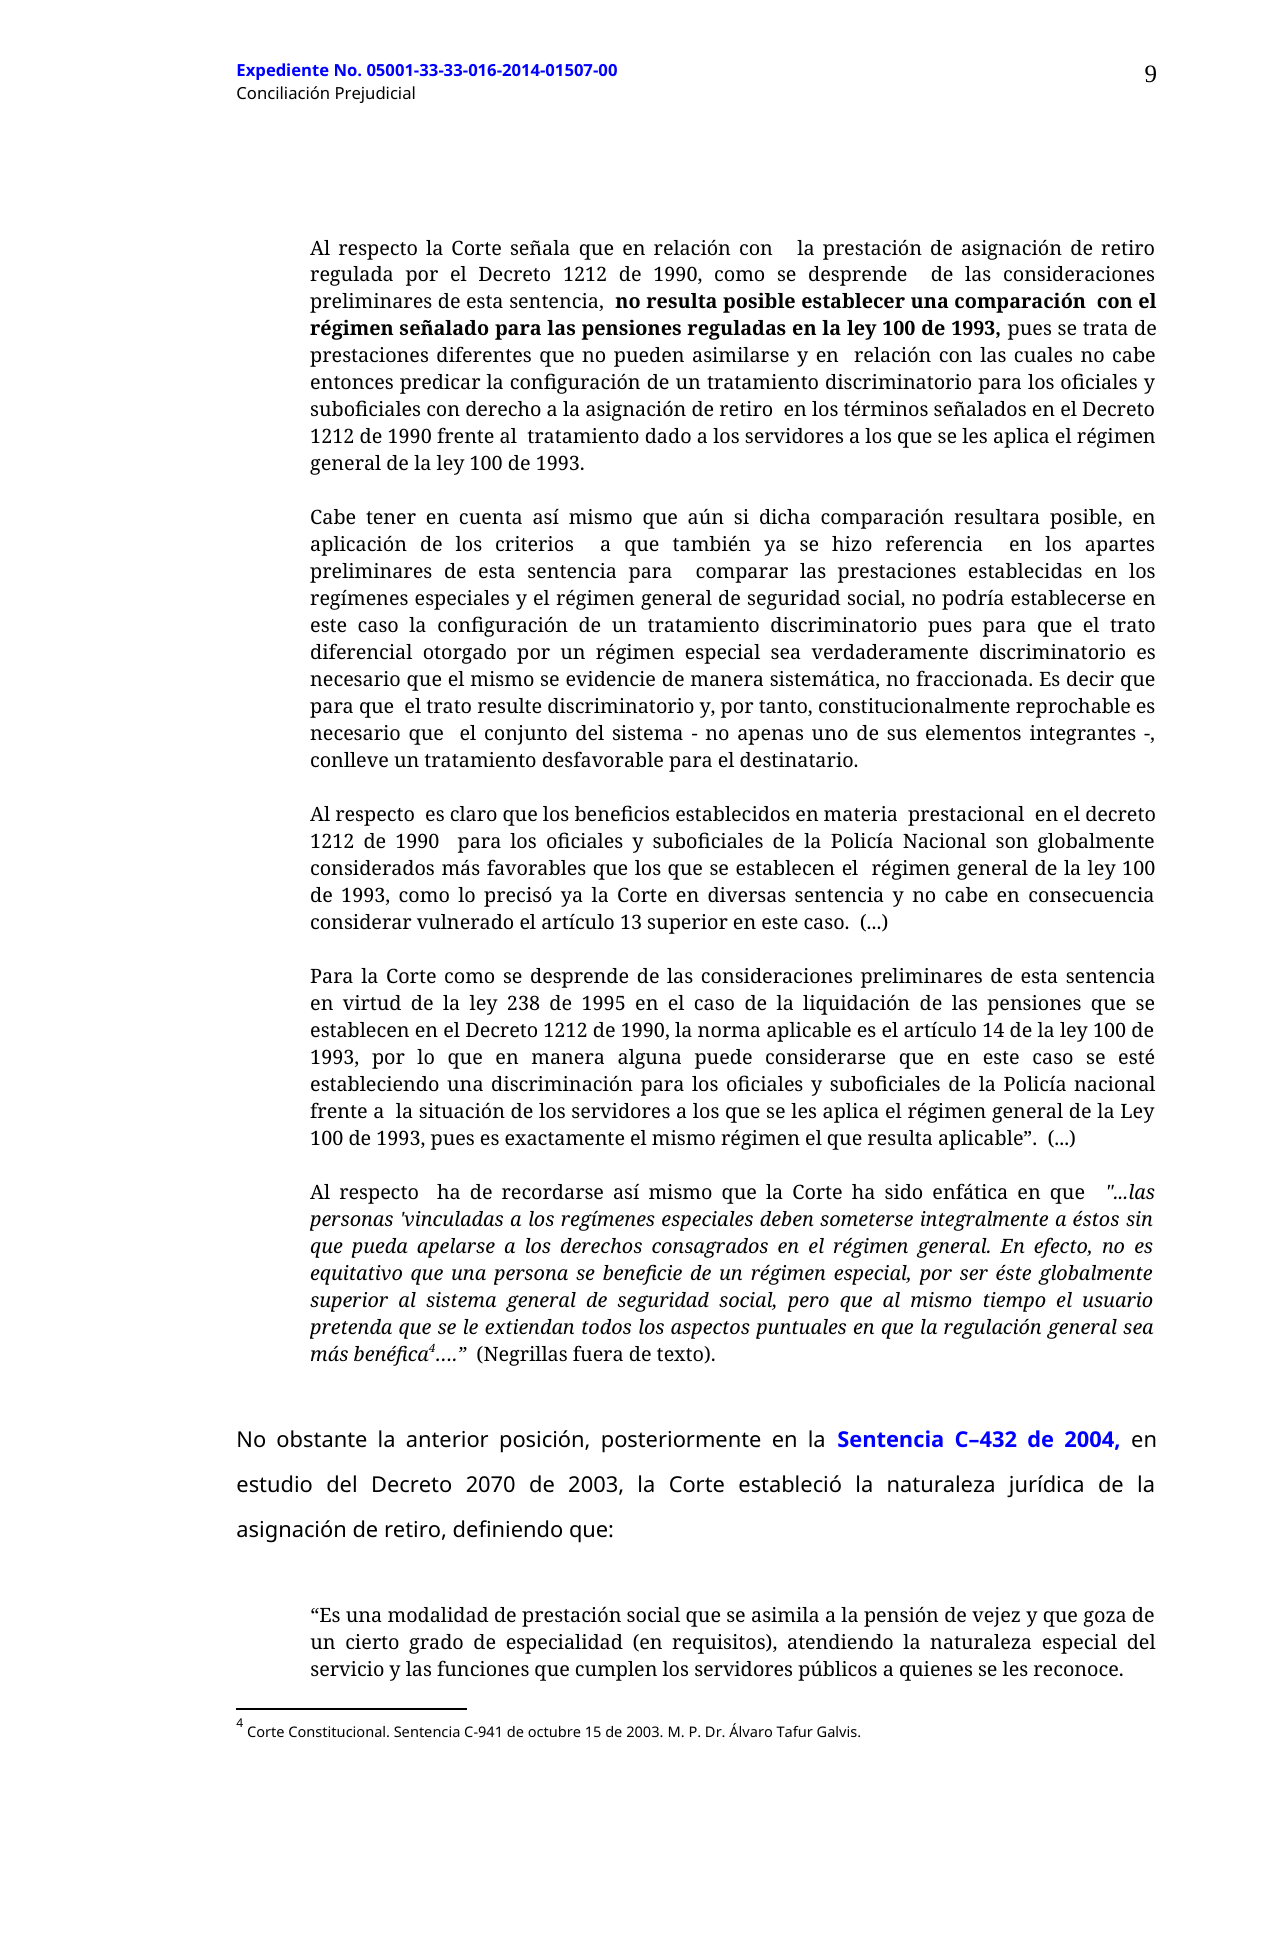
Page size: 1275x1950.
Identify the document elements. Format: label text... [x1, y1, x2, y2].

text No obstante la anterior posición, posteriormente en la Sentencia C–432 de 2004, en estudio del Decreto 2070 de 2003, la Corte estableció la naturaleza jurídica de la asignación de retiro, definiendo que: [236, 1424, 1157, 1543]
text Para la Corte como se desprende de las consideraciones preliminares de esta sentencia en virtud de la ley 238 de 1995 en el caso de la liquidación de las pensiones que se establecen en el Decreto 1212 de 1990, la norma aplicable es el artículo 14 de la ley 100 de 1993, por lo que en manera alguna puede considerarse que en este caso se esté estableciendo una discriminación para los oficiales y suboficiales de la Policía nacional frente a la situación de los servidores a los que se les aplica el régimen general de la Ley 100 de 1993, pues es exactamente el mismo régimen el que resulta aplicable”. (...) [310, 962, 1157, 1151]
text Al respecto la Corte señala que en relación con la prestación de asignación de retiro regulada por el Decreto 1212 de 1990, como se desprende de las consideraciones preliminares de esta sentencia, no resulta posible establecer una comparación con el régimen señalado para las pensiones reguladas en la ley 100 de 1993, pues se trata de prestaciones diferentes que no pueden asimilarse y en relación con las cuales no cabe entonces predicar la configuración de un tratamiento discriminatorio para los oficiales y suboficiales con derecho a la asignación de retiro en los términos señalados en el Decreto 1212 de 1990 frente al tratamiento dado a los servidores a los que se les aplica el régimen general de la ley 100 de 1993. [310, 234, 1157, 477]
text Cabe tener en cuenta así mismo que aún si dicha comparación resultara posible, en aplicación de los criterios a que también ya se hizo referencia en los apartes preliminares de esta sentencia para comparar las prestaciones establecidas en los regímenes especiales y el régimen general de seguridad social, no podría establecerse en este caso la configuración de un tratamiento discriminatorio pues para que el trato diferencial otorgado por un régimen especial sea verdaderamente discriminatorio es necesario que el mismo se evidencie de manera sistemática, no fraccionada. Es decir que para que el trato resulte discriminatorio y, por tanto, constitucionalmente reprochable es necesario que el conjunto del sistema - no apenas uno de sus elementos integrantes -, conlleve un tratamiento desfavorable para el destinatario. [310, 503, 1157, 773]
text “Es una modalidad de prestación social que se asimila a la pensión de vejez y que goza de un cierto grado de especialidad (en requisitos), atendiendo la naturaleza especial del servicio y las funciones que cumplen los servidores públicos a quienes se les reconoce. [310, 1602, 1157, 1682]
text Al respecto ha de recordarse así mismo que la Corte ha sido enfática en que "...las personas 'vinculadas a los regímenes especiales deben someterse integralmente a éstos sin que pueda apelarse a los derechos consagrados en el régimen general. En efecto, no es equitativo que una persona se beneficie de un régimen especial, por ser éste globalmente superior al sistema general de seguridad social, pero que al mismo tiempo el usuario pretenda que se le extiendan todos los aspectos puntuales en que la regulación general sea más benéfica….” (Negrillas fuera de texto). [310, 1178, 1157, 1367]
text Al respecto es claro que los beneficios establecidos en materia prestacional en el decreto 1212 de 1990 para los oficiales y suboficiales de la Policía Nacional son globalmente considerados más favorables que los que se establecen el régimen general de la ley 100 de 1993, como lo precisó ya la Corte en diversas sentencia y no cabe en consecuencia considerar vulnerado el artículo 13 superior en este caso. (...) [310, 800, 1157, 935]
